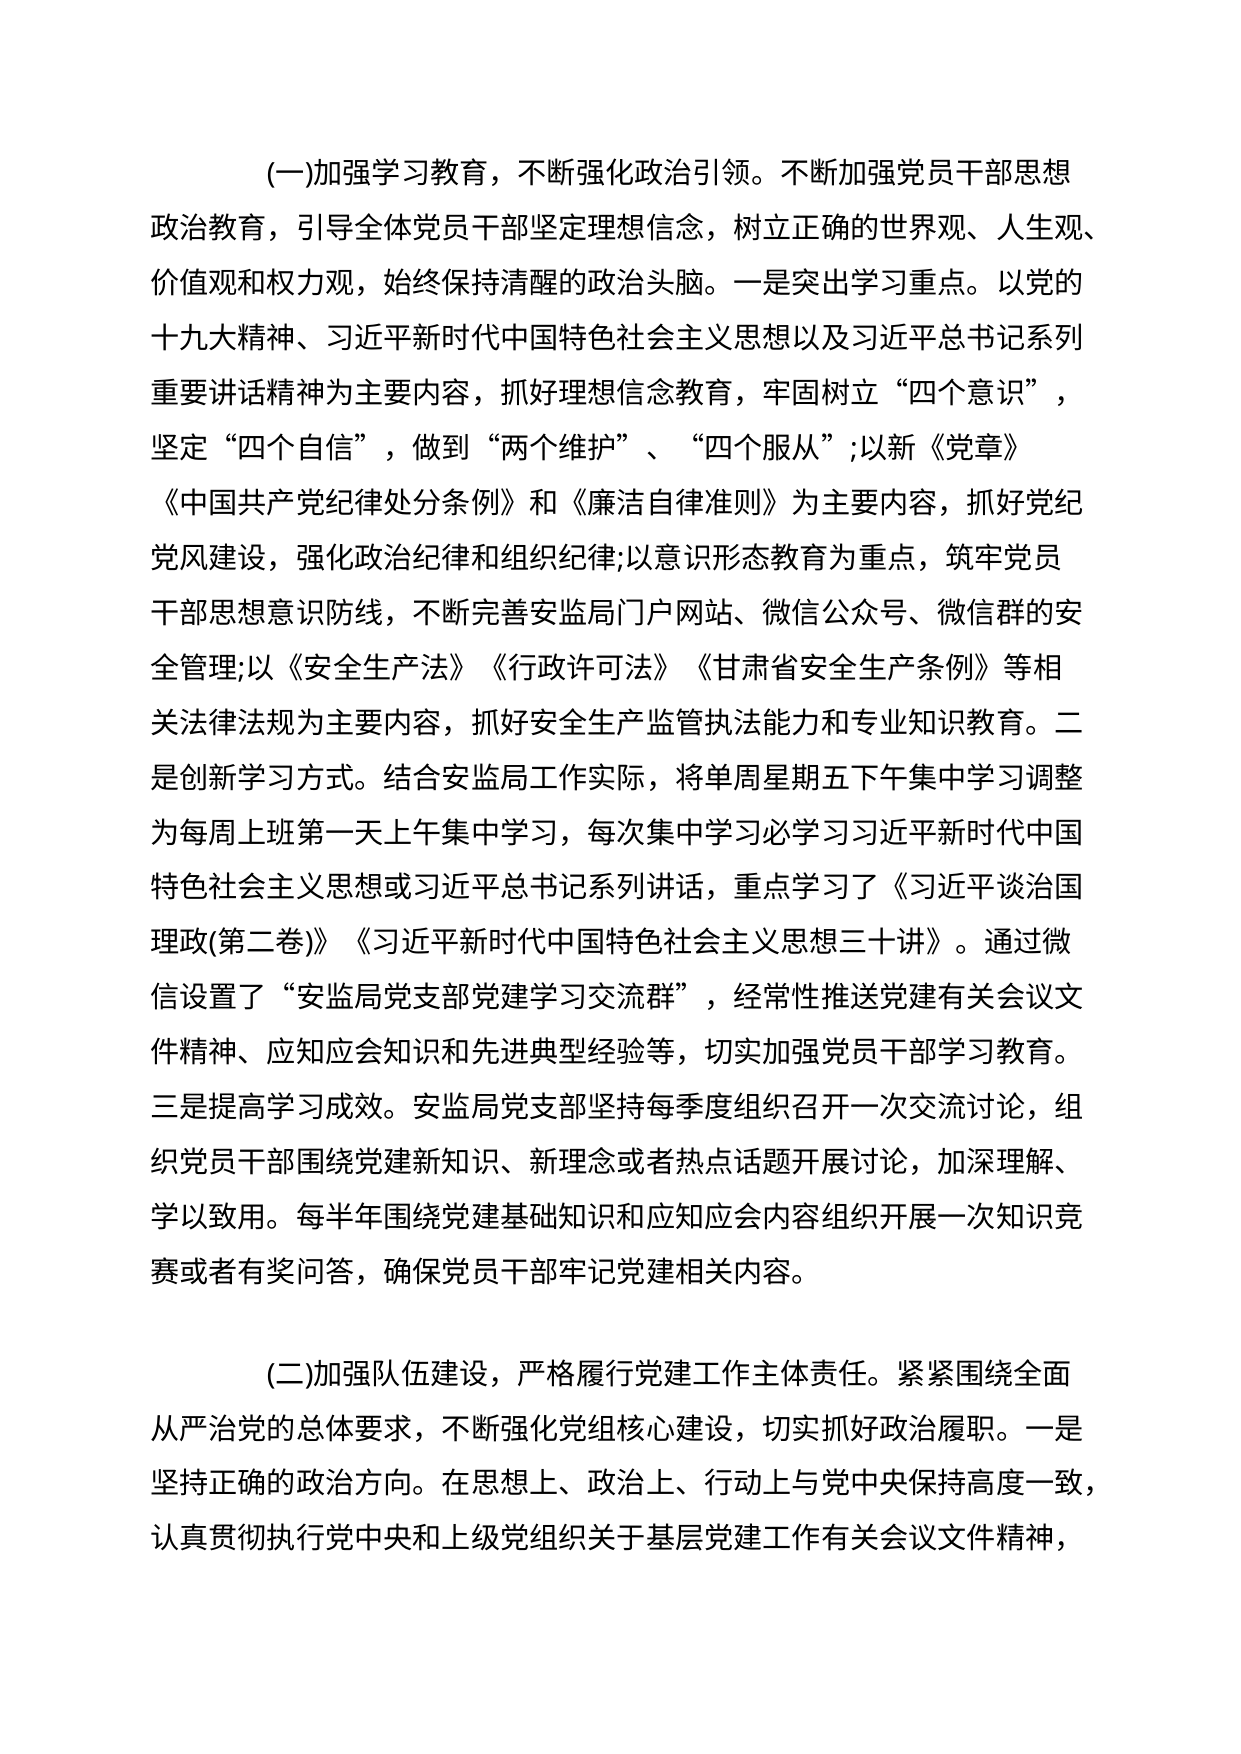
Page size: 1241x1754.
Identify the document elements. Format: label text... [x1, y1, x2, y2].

text (一)加强学习教育，不断强化政治引领。不断加强党员干部思想政治教育，引导全体党员干部坚定理想信念，树立正确的世界观、人生观、价值观和权力观，始终保持清醒的政治头脑。一是突出学习重点。以党的十九大精神、习近平新时代中国特色社会主义思想以及习近平总书记系列重要讲话精神为主要内容，抓好理想信念教育，牢固树立“四个意识”，坚定“四个自信”，做到“两个维护”、“四个服从”;以新《党章》《中国共产党纪律处分条例》和《廉洁自律准则》为主要内容，抓好党纪党风建设，强化政治纪律和组织纪律;以意识形态教育为重点，筑牢党员干部思想意识防线，不断完善安监局门户网站、微信公众号、微信群的安全管理;以《安全生产法》《行政许可法》《甘肃省安全生产条例》等相关法律法规为主要内容，抓好安全生产监管执法能力和专业知识教育。二是创新学习方式。结合安监局工作实际，将单周星期五下午集中学习调整为每周上班第一天上午集中学习，每次集中学习必学习习近平新时代中国特色社会主义思想或习近平总书记系列讲话，重点学习了《习近平谈治国理政(第二卷)》《习近平新时代中国特色社会主义思想三十讲》。通过微信设置了“安监局党支部党建学习交流群”，经常性推送党建有关会议文件精神、应知应会知识和先进典型经验等，切实加强党员干部学习教育。三是提高学习成效。安监局党支部坚持每季度组织召开一次交流讨论，组织党员干部围绕党建新知识、新理念或者热点话题开展讨论，加深理解、学以致用。每半年围绕党建基础知识和应知应会内容组织开展一次知识竞赛或者有奖问答，确保党员干部牢记党建相关内容。 [150, 150, 1090, 1291]
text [150, 1350, 1090, 1557]
